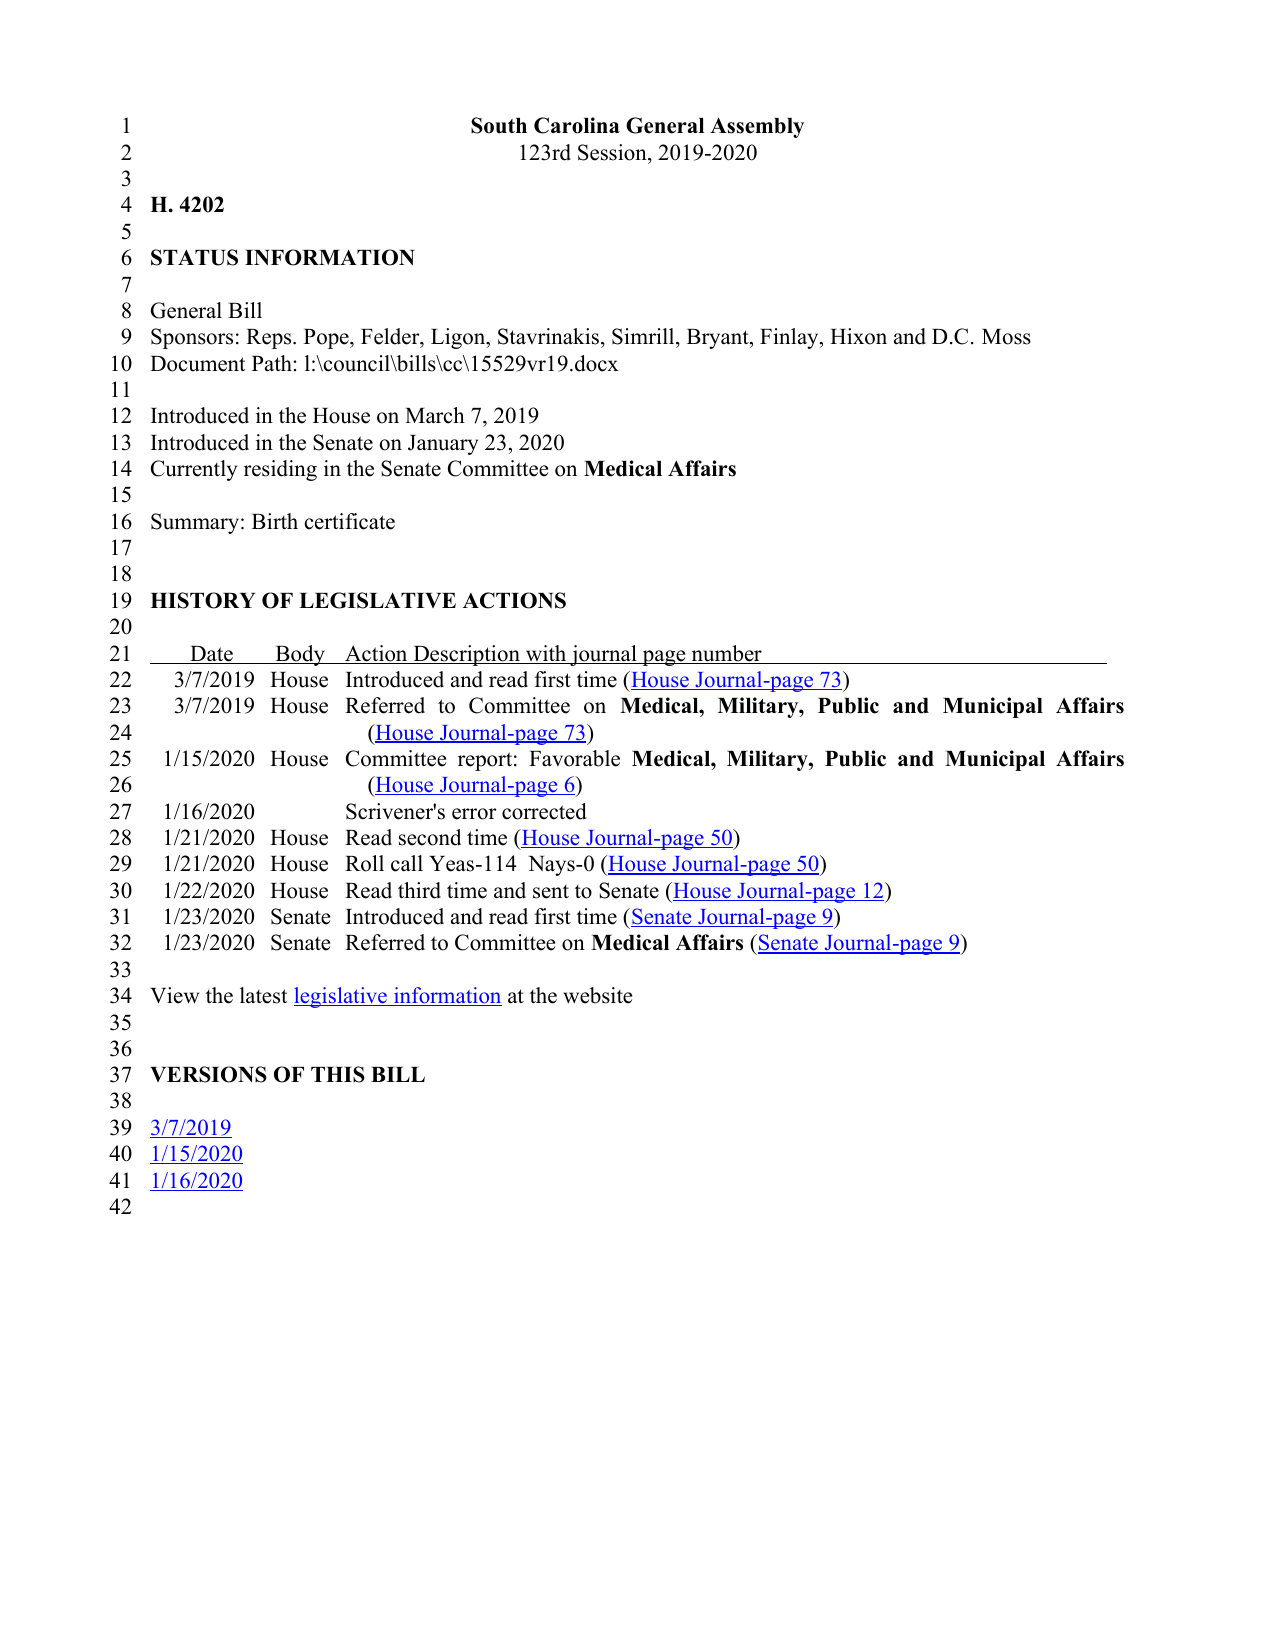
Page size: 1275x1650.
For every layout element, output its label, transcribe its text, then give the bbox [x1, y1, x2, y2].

text 1/16/2020 Scrivener's error corrected [150, 798, 1125, 824]
text VERSIONS OF THIS BILL [150, 1061, 1125, 1088]
text 1/22/2020 House Read third time and sent to Senate (House Journal-page 12) [150, 877, 1125, 903]
text South Carolina General Assembly [150, 112, 1125, 139]
text Document Path: l:\council\bills\cc\15529vr19.docx [150, 350, 1125, 376]
text Summary: Birth certificate [150, 508, 1125, 534]
text View the latest legislative information at the website [150, 982, 1125, 1008]
text 3/7/2019 House Introduced and read first time (House Journal-page 73) [150, 666, 1125, 692]
text 1/15/2020 House Committee report: Favorable Medical, Military, Public and Municipal Affairs (House Journal-page 6) [150, 745, 1125, 798]
text HISTORY OF LEGISLATIVE ACTIONS [150, 587, 1125, 613]
text Sponsors: Reps. Pope, Felder, Ligon, Stavrinakis, Simrill, Bryant, Finlay, Hixon and D.C. Moss [150, 323, 1125, 350]
text 1/23/2020 Senate Referred to Committee on Medical Affairs (Senate Journal-page 9) [150, 929, 1125, 956]
text 1/15/2020 [150, 1140, 1125, 1167]
text Date Body Action Description with journal page number [150, 639, 1125, 666]
text 1/21/2020 House Read second time (House Journal-page 50) [150, 824, 1125, 850]
text 3/7/2019 [150, 1114, 1125, 1140]
text General Bill [150, 297, 1125, 323]
text 123rd Session, 2019-2020 [150, 139, 1125, 165]
text STATUS INFORMATION [150, 244, 1125, 271]
text 1/23/2020 Senate Introduced and read first time (Senate Journal-page 9) [150, 903, 1125, 929]
text Currently residing in the Senate Committee on Medical Affairs [150, 455, 1125, 481]
text H. 4202 [150, 192, 1125, 218]
text 3/7/2019 House Referred to Committee on Medical, Military, Public and Municipal Affairs (House Journal-page 73) [150, 692, 1125, 745]
text 1/21/2020 House Roll call Yeas-114 Nays-0 (House Journal-page 50) [150, 850, 1125, 877]
text 1/16/2020 [150, 1167, 1125, 1193]
text Introduced in the House on March 7, 2019 [150, 402, 1125, 429]
text Introduced in the Senate on January 23, 2020 [150, 429, 1125, 455]
